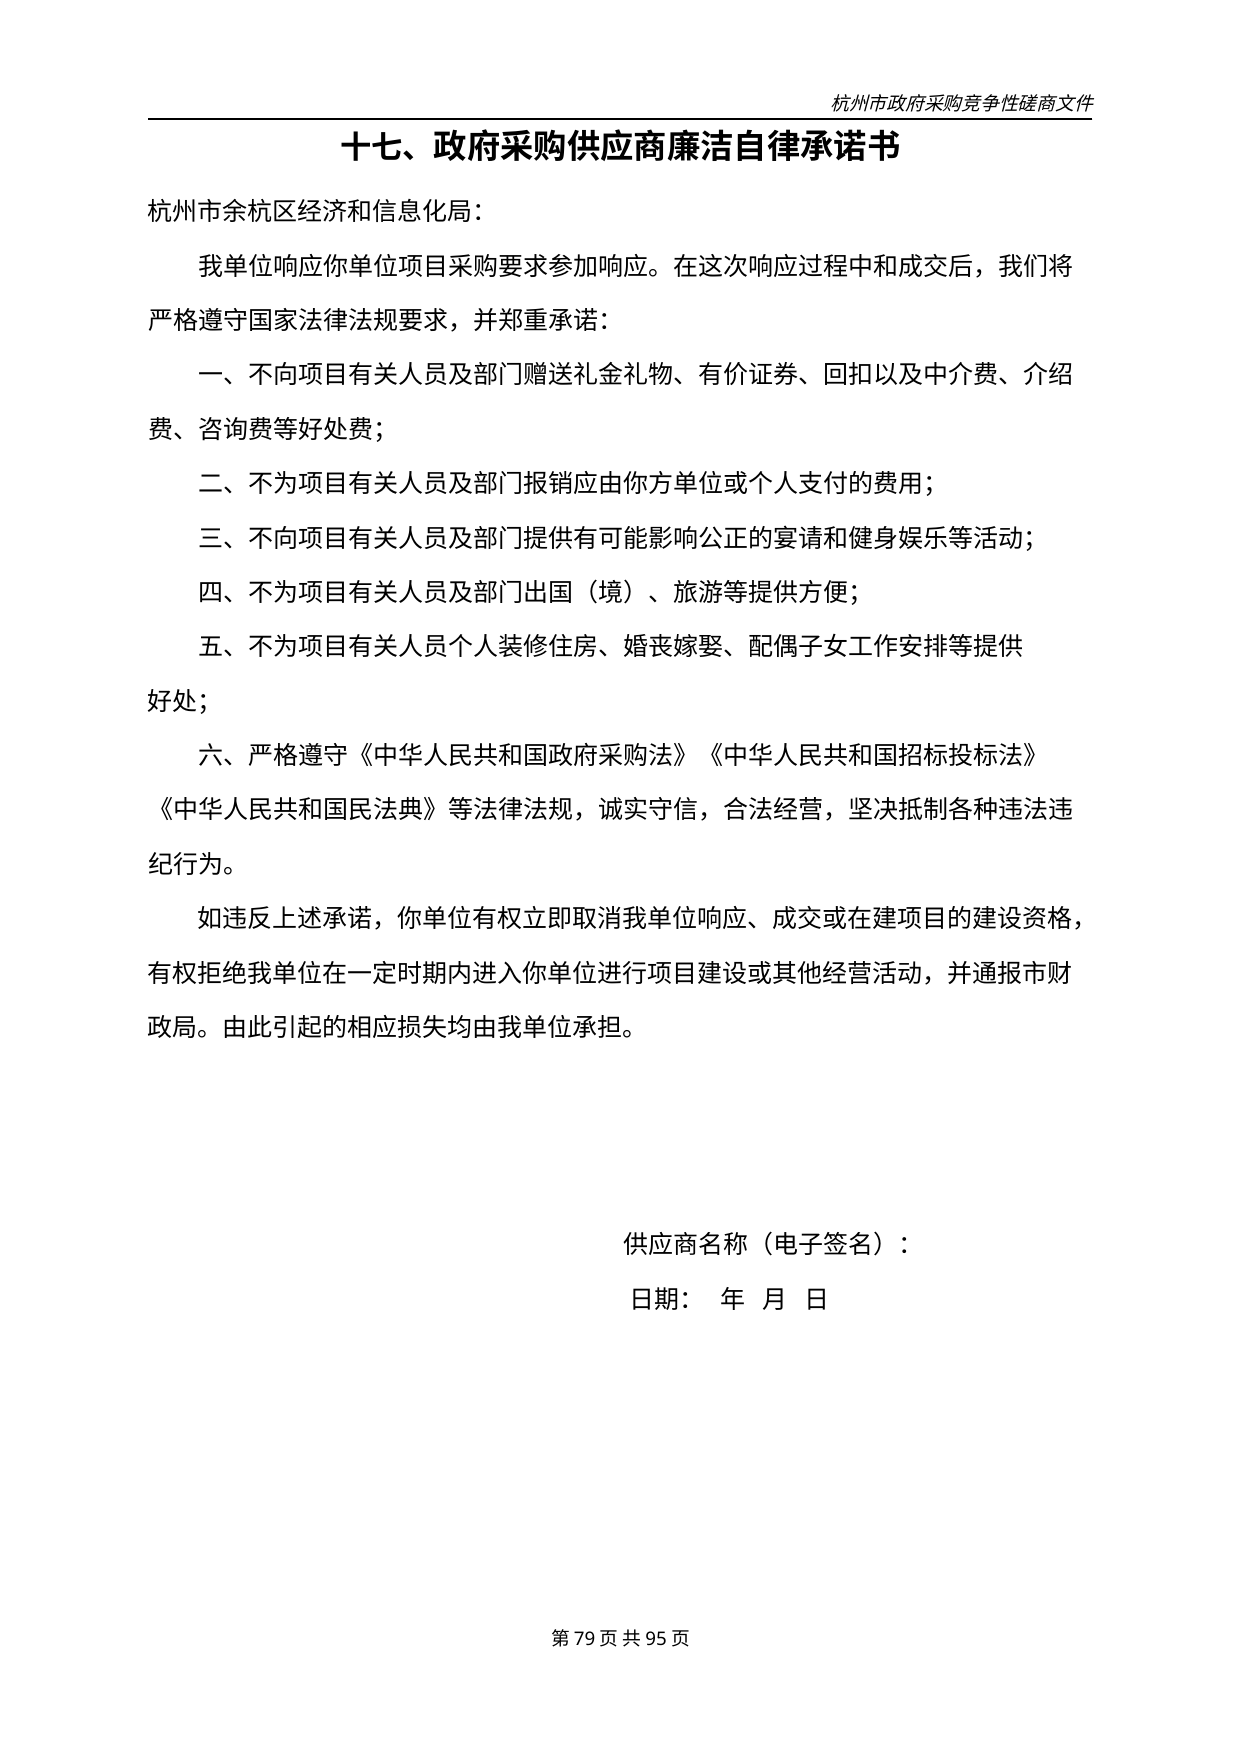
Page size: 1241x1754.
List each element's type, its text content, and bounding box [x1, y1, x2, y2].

text 我单位响应你单位项目采购要求参加响应。在这次响应过程中和成交后，我们将严格遵守国家法律法规要求，并郑重承诺： [148, 246, 1092, 337]
text 五、不为项目有关人员个人装修住房、婚丧嫁娶、配偶子女工作安排等提供 [198, 627, 1092, 663]
text 好处； [148, 681, 1092, 717]
text 杭州市余杭区经济和信息化局： [148, 192, 1092, 228]
text 三、不向项目有关人员及部门提供有可能影响公正的宴请和健身娱乐等活动； [148, 518, 1092, 554]
text 如违反上述承诺，你单位有权立即取消我单位响应、成交或在建项目的建设资格，有权拒绝我单位在一定时期内进入你单位进行项目建设或其他经营活动，并通报市财政局。由此引起的相应损失均由我单位承担。 [148, 899, 1092, 1044]
text 供应商名称（电子签名）： [148, 1225, 976, 1261]
text 二、不为项目有关人员及部门报销应由你方单位或个人支付的费用； [148, 464, 1092, 500]
text 一、不向项目有关人员及部门赠送礼金礼物、有价证券、回扣以及中介费、介绍费、咨询费等好处费； [148, 355, 1092, 446]
text 十七、政府采购供应商廉洁自律承诺书 [148, 120, 1092, 168]
text 日期： 年 月 日 [629, 1279, 1092, 1316]
text 四、不为项目有关人员及部门出国（境）、旅游等提供方便； [148, 572, 1092, 609]
text 六、严格遵守《中华人民共和国政府采购法》《中华人民共和国招标投标法》《中华人民共和国民法典》等法律法规，诚实守信，合法经营，坚决抵制各种违法违纪行为。 [148, 736, 1092, 881]
